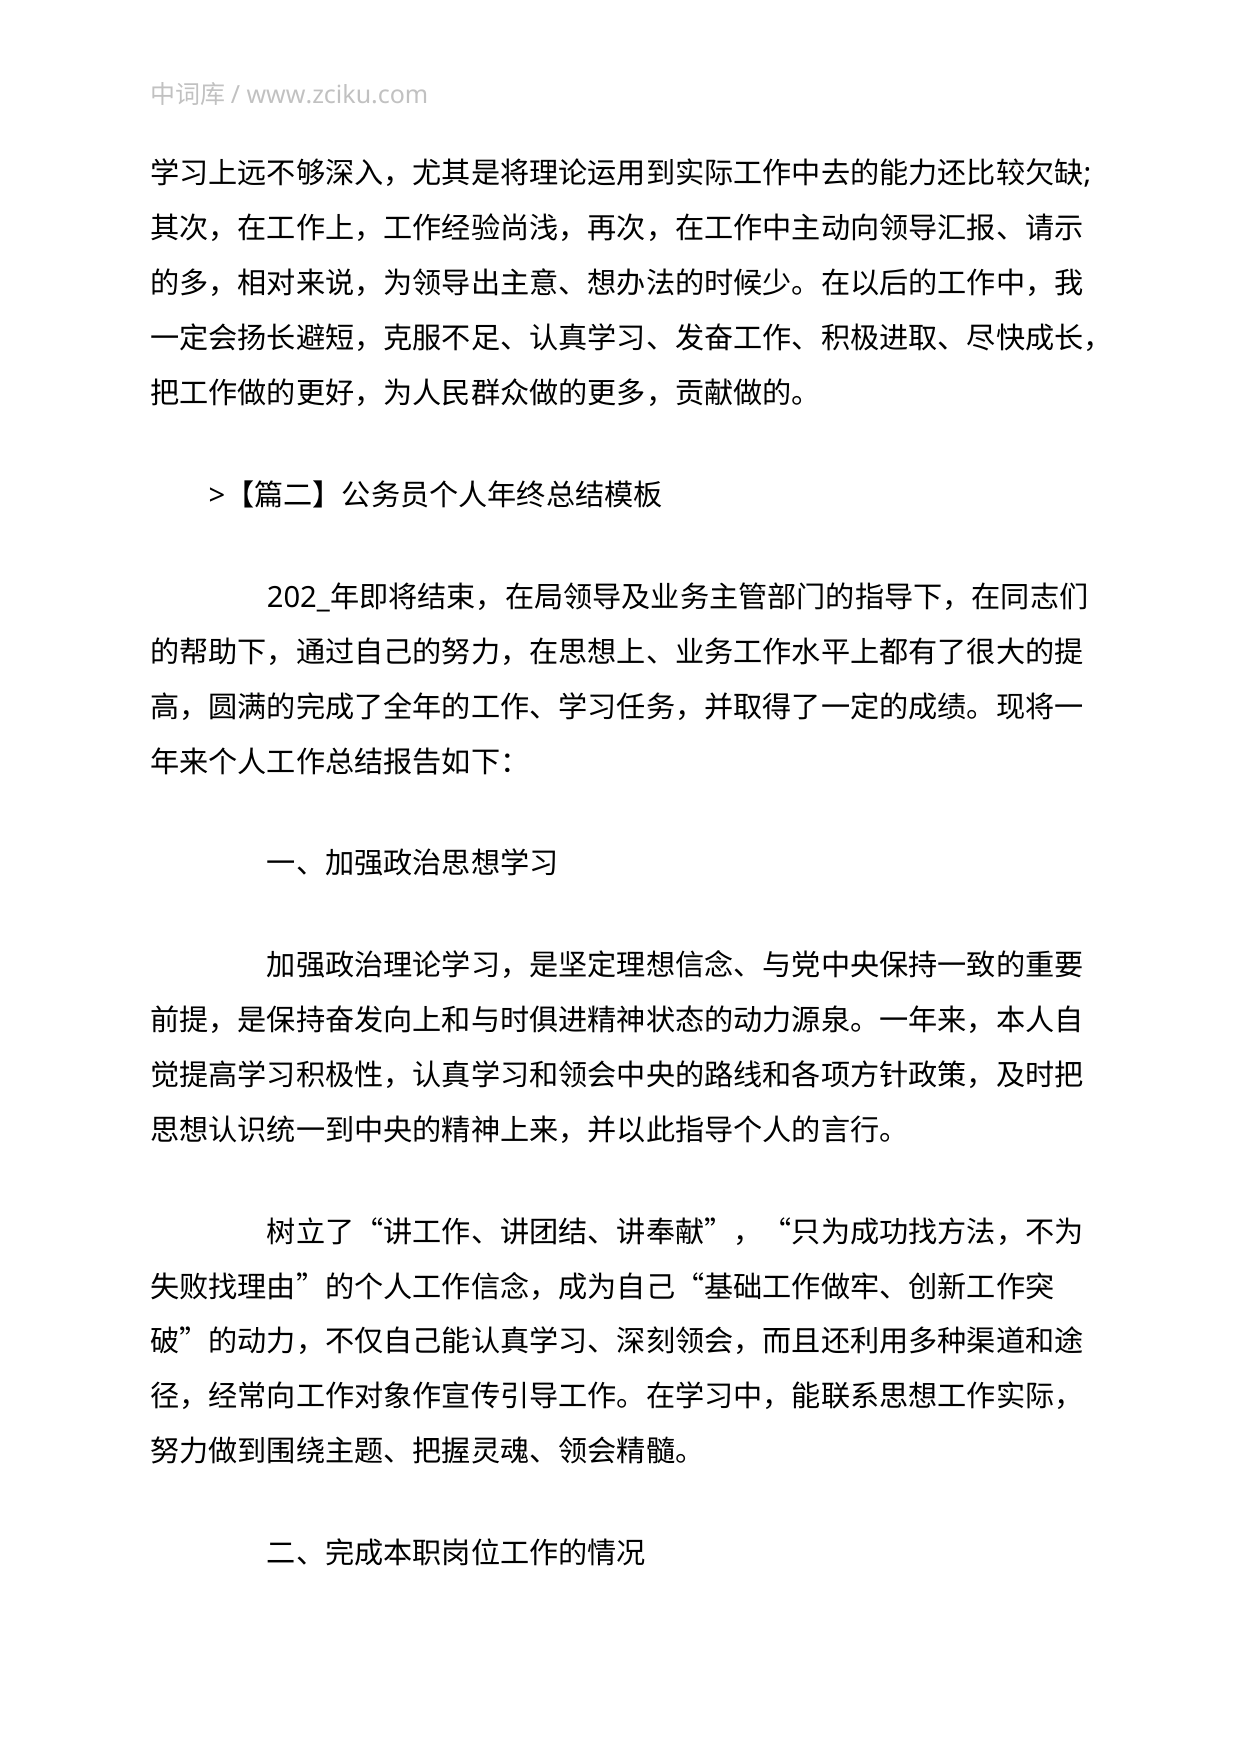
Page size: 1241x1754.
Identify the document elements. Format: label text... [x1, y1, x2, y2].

text >【篇二】公务员个人年终总结模板 [150, 471, 1090, 514]
text 202_年即将结束，在局领导及业务主管部门的指导下，在同志们的帮助下，通过自己的努力，在思想上、业务工作水平上都有了很大的提高，圆满的完成了全年的工作、学习任务，并取得了一定的成绩。现将一年来个人工作总结报告如下： [150, 573, 1090, 781]
text 二、完成本职岗位工作的情况 [150, 1529, 1090, 1572]
text 一、加强政治思想学习 [150, 840, 1090, 882]
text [150, 150, 1090, 412]
text 树立了“讲工作、讲团结、讲奉献”，“只为成功找方法，不为失败找理由”的个人工作信念，成为自己“基础工作做牢、创新工作突破”的动力，不仅自己能认真学习、深刻领会，而且还利用多种渠道和途径，经常向工作对象作宣传引导工作。在学习中，能联系思想工作实际，努力做到围绕主题、把握灵魂、领会精髓。 [150, 1208, 1090, 1470]
text 加强政治理论学习，是坚定理想信念、与党中央保持一致的重要前提，是保持奋发向上和与时俱进精神状态的动力源泉。一年来，本人自觉提高学习积极性，认真学习和领会中央的路线和各项方针政策，及时把思想认识统一到中央的精神上来，并以此指导个人的言行。 [150, 942, 1090, 1149]
